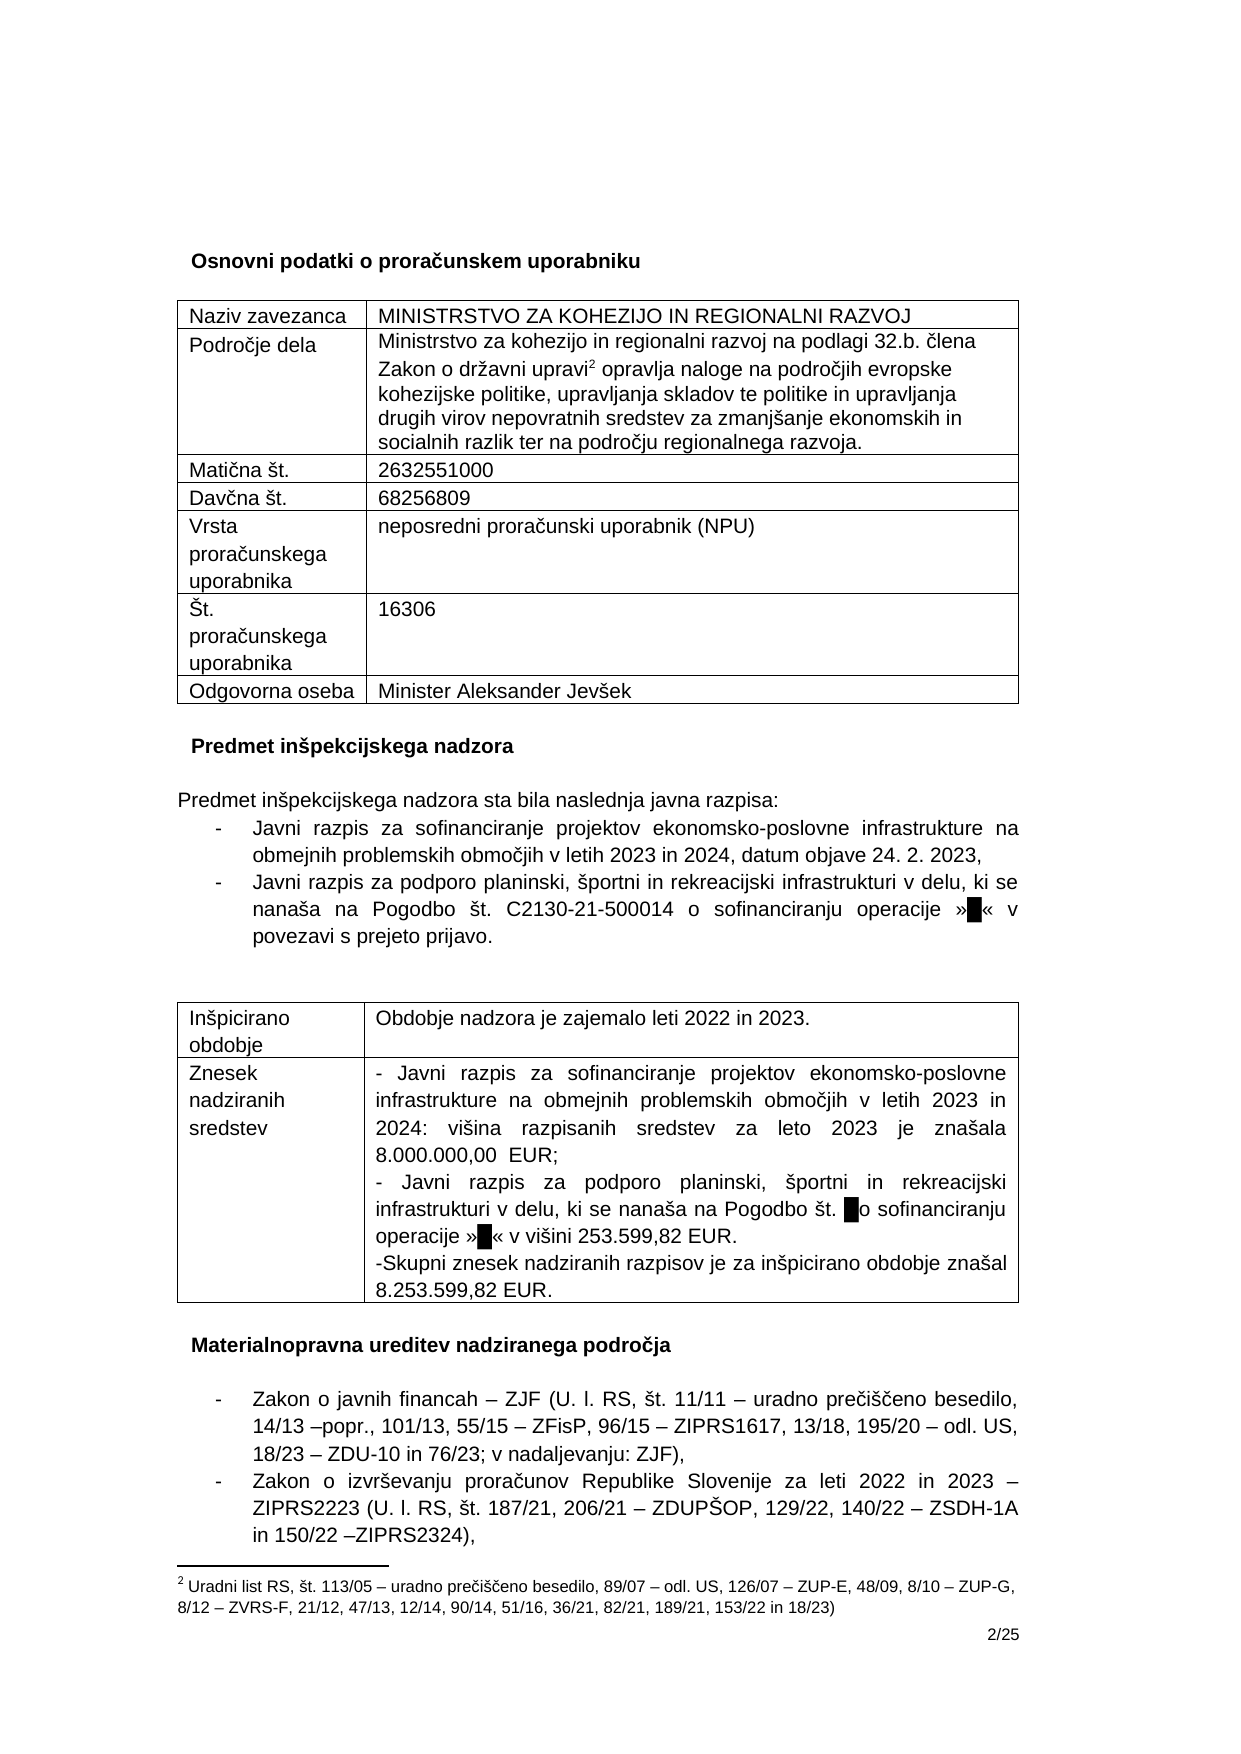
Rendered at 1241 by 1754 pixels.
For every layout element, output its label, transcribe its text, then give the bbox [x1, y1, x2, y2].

table_cell neposredni proračunski uporabnik (NPU) [367, 511, 1018, 592]
list Zakon o izvrševanju proračunov Republike Slovenije za leti 2022 in 2023 – ZIPRS2223 (U. l. RS, št. 187/21, 206/21 – ZDUPŠOP, 129/22, 140/22 – ZSDH-1A in 150/22 –ZIPRS2324), [215, 1465, 1019, 1547]
table_cell 68256809 [367, 483, 1018, 510]
table_header Obdobje nadzora je zajemalo leti 2022 in 2023. [365, 1003, 1018, 1057]
table_cell Davčna št. [178, 483, 366, 510]
table_cell Minister Aleksander Jevšek [367, 676, 1018, 703]
table_cell 16306 [367, 594, 1018, 675]
table_cell Ministrstvo za kohezijo in regionalni razvoj na podlagi 32.b. člena Zakon o državni upravi opravlja naloge na področjih evropske kohezijske politike, upravljanja skladov te politike in upravljanja drugih virov nepovratnih sredstev za zmanjšanje ekonomskih in socialnih razlik ter na področju regionalnega razvoja. [367, 329, 1018, 454]
table_header MINISTRSTVO ZA KOHEZIJO IN REGIONALNI RAZVOJ [367, 301, 1018, 328]
text Predmet inšpekcijskega nadzora [191, 731, 1019, 758]
text Predmet inšpekcijskega nadzora sta bila naslednja javna razpisa: [177, 785, 1019, 812]
table_cell Znesek nadziranih sredstev [178, 1058, 364, 1302]
table_cell Vrsta proračunskega uporabnika [178, 511, 366, 592]
text Materialnopravna ureditev nadziranega področja [191, 1330, 1019, 1357]
table_header Inšpicirano obdobje [178, 1003, 364, 1057]
list Javni razpis za sofinanciranje projektov ekonomsko-poslovne infrastrukture na obmejnih problemskih območjih v letih 2023 in 2024, datum objave 24. 2. 2023, [215, 812, 1019, 866]
table_cell Področje dela [178, 329, 366, 454]
table_cell Matična št. [178, 455, 366, 482]
list Javni razpis za podporo planinski, športni in rekreacijski infrastrukturi v delu, ki se nanaša na Pogodbo št. C2130-21-500014 o sofinanciranju operacije »█« v povezavi s prejeto prijavo. [215, 866, 1019, 948]
table_cell Odgovorna oseba [178, 676, 366, 703]
table_header Naziv zavezanca [178, 301, 366, 328]
table_cell Št. proračunskega uporabnika [178, 594, 366, 675]
table_cell 2632551000 [367, 455, 1018, 482]
text Osnovni podatki o proračunskem uporabniku [191, 246, 1019, 273]
list Zakon o javnih financah – ZJF (U. l. RS, št. 11/11 – uradno prečiščeno besedilo, 14/13 –popr., 101/13, 55/15 – ZFisP, 96/15 – ZIPRS1617, 13/18, 195/20 – odl. US, 18/23 – ZDU-10 in 76/23; v nadaljevanju: ZJF), [215, 1384, 1019, 1465]
table_cell - Javni razpis za sofinanciranje projektov ekonomsko-poslovne infrastrukture na obmejnih problemskih območjih v letih 2023 in 2024: višina razpisanih sredstev za leto 2023 je znašala 8.000.000,00 EUR; - Javni razpis za podporo planinski, športni in rekreacijski infrastrukturi v delu, ki se nanaša na Pogodbo št. █o sofinanciranju operacije »█« v višini 253.599,82 EUR. -Skupni znesek nadziranih razpisov je za inšpicirano obdobje znašal 8.253.599,82 EUR. [365, 1058, 1018, 1302]
